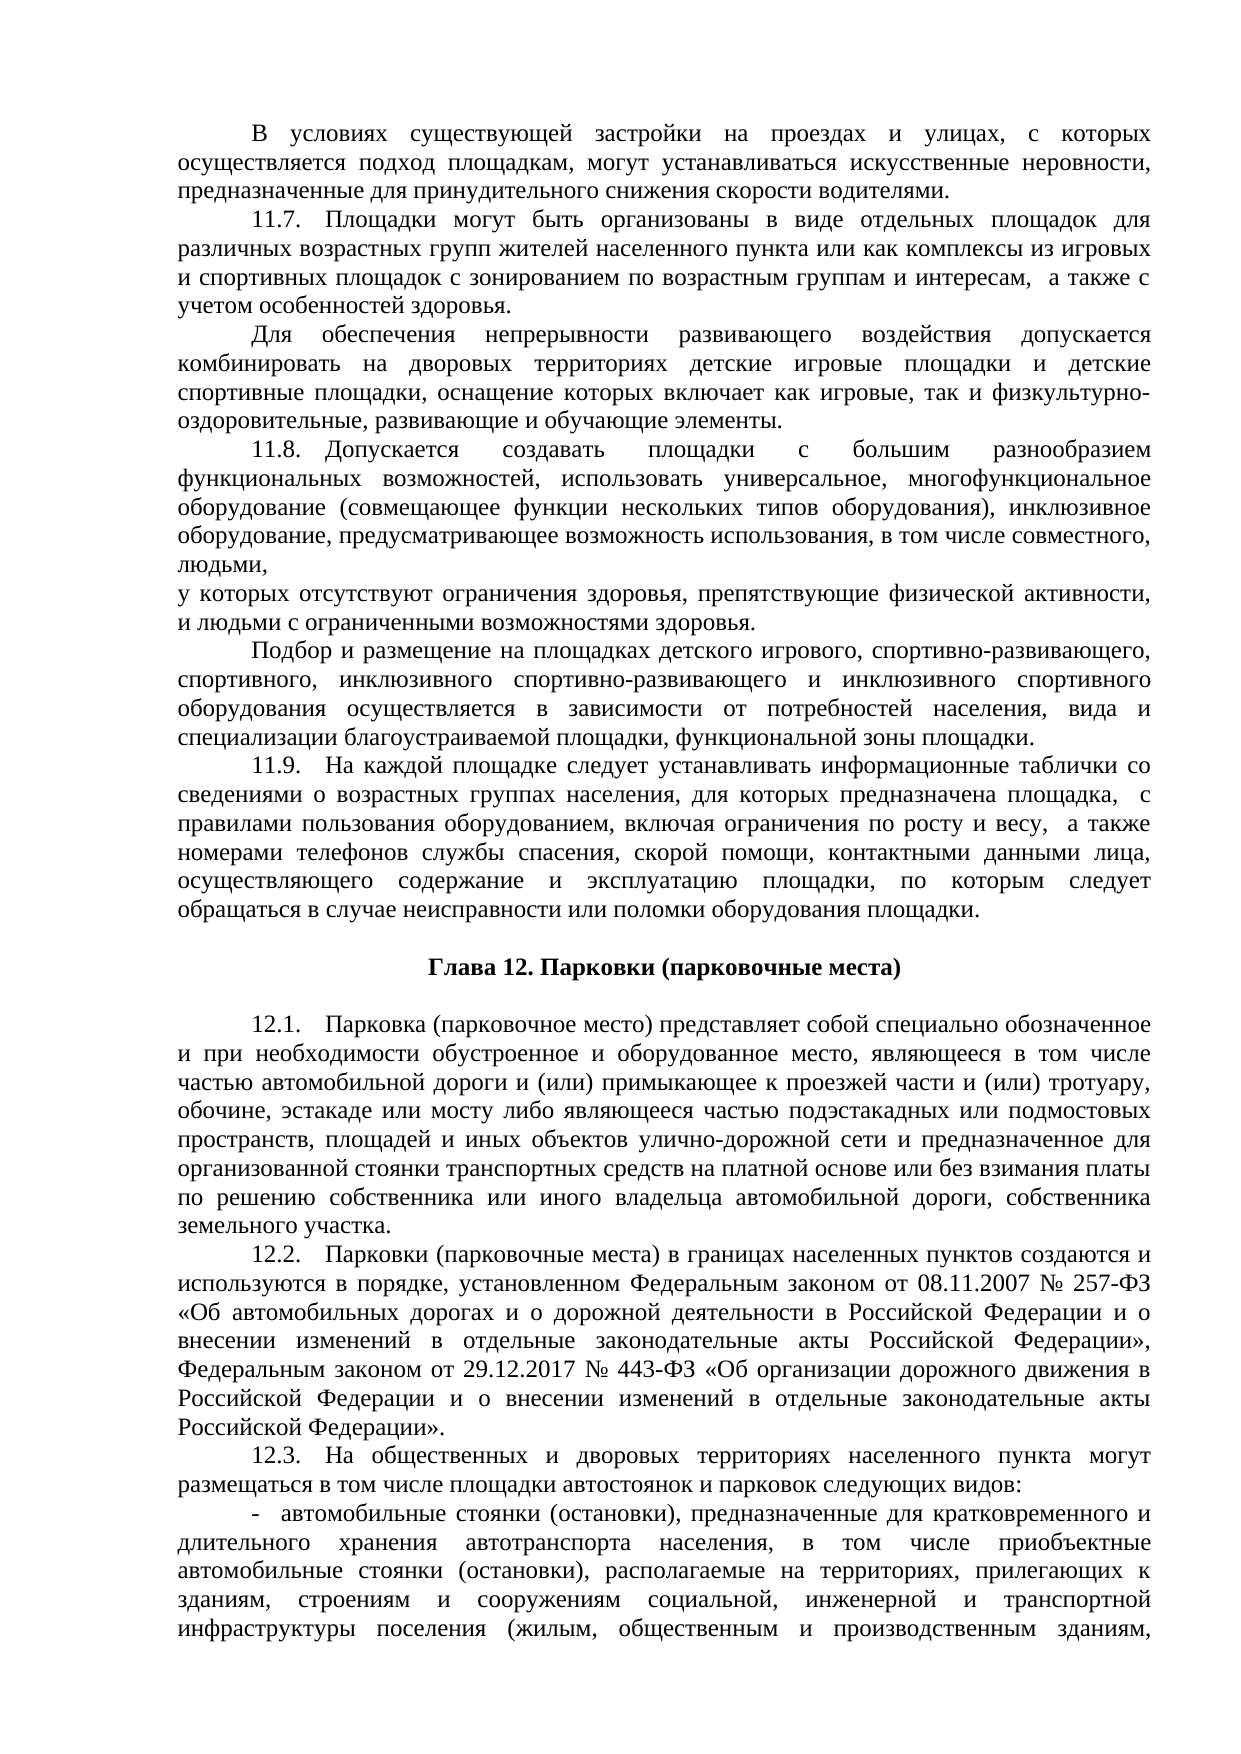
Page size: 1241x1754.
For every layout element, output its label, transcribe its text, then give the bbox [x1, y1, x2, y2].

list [177, 1498, 1152, 1642]
list Парковка (парковочное место) представляет собой специально обозначенное и при необходимости обустроенное и оборудованное место, являющееся в том числе частью автомобильной дороги и (или) примыкающее к проезжей части и (или) тротуару, обочине, эстакаде или мосту либо являющееся частью подэстакадных или подмостовых пространств, площадей и иных объектов улично-дорожной сети и предназначенное для организованной стоянки транспортных средств на платной основе или без взимания платы по решению собственника или иного владельца автомобильной дороги, собственника земельного участка. [177, 1009, 1152, 1239]
list На общественных и дворовых территориях населенного пункта могут размещаться в том числе площадки автостоянок и парковок следующих видов: [177, 1441, 1152, 1498]
text Подбор и размещение на площадках детского игрового, спортивно-развивающего, спортивного, инклюзивного спортивно-развивающего и инклюзивного спортивного оборудования осуществляется в зависимости от потребностей населения, вида и специализации благоустраиваемой площадки, функциональной зоны площадки. [177, 636, 1152, 751]
list Допускается создавать площадки с большим разнообразием функциональных возможностей, использовать универсальное, многофункциональное оборудование (совмещающее функции нескольких типов оборудования), инклюзивное оборудование, предусматривающее возможность использования, в том числе совместного, людьми, у которых отсутствуют ограничения здоровья, препятствующие физической активности, и людьми с ограниченными возможностями здоровья. [177, 434, 1152, 636]
list Парковки (парковочные места) в границах населенных пунктов создаются и используются в порядке, установленном Федеральным законом от 08.11.2007 № 257-ФЗ «Об автомобильных дорогах и о дорожной деятельности в Российской Федерации и о внесении изменений в отдельные законодательные акты Российской Федерации», Федеральным законом от 29.12.2017 № 443-ФЗ «Об организации дорожного движения в Российской Федерации и о внесении изменений в отдельные законодательные акты Российской Федерации». [177, 1239, 1152, 1441]
list На каждой площадке следует устанавливать информационные таблички со сведениями о возрастных группах населения, для которых предназначена площадка, с правилами пользования оборудованием, включая ограничения по росту и весу, а также номерами телефонов службы спасения, скорой помощи, контактными данными лица, осуществляющего содержание и эксплуатацию площадки, по которым следует обращаться в случае неисправности или поломки оборудования площадки. [177, 751, 1152, 923]
text Для обеспечения непрерывности развивающего воздействия допускается комбинировать на дворовых территориях детские игровые площадки и детские спортивные площадки, оснащение которых включает как игровые, так и физкультурно-оздоровительные, развивающие и обучающие элементы. [177, 319, 1152, 434]
text В условиях существующей застройки на проездах и улицах, с которых осуществляется подход площадкам, могут устанавливаться искусственные неровности, предназначенные для принудительного снижения скорости водителями. [177, 118, 1152, 204]
list Глава 12. Парковки (парковочные места) [177, 952, 1152, 981]
list Площадки могут быть организованы в виде отдельных площадок для различных возрастных групп жителей населенного пункта или как комплексы из игровых и спортивных площадок с зонированием по возрастным группам и интересам, а также с учетом особенностей здоровья. [177, 204, 1152, 319]
